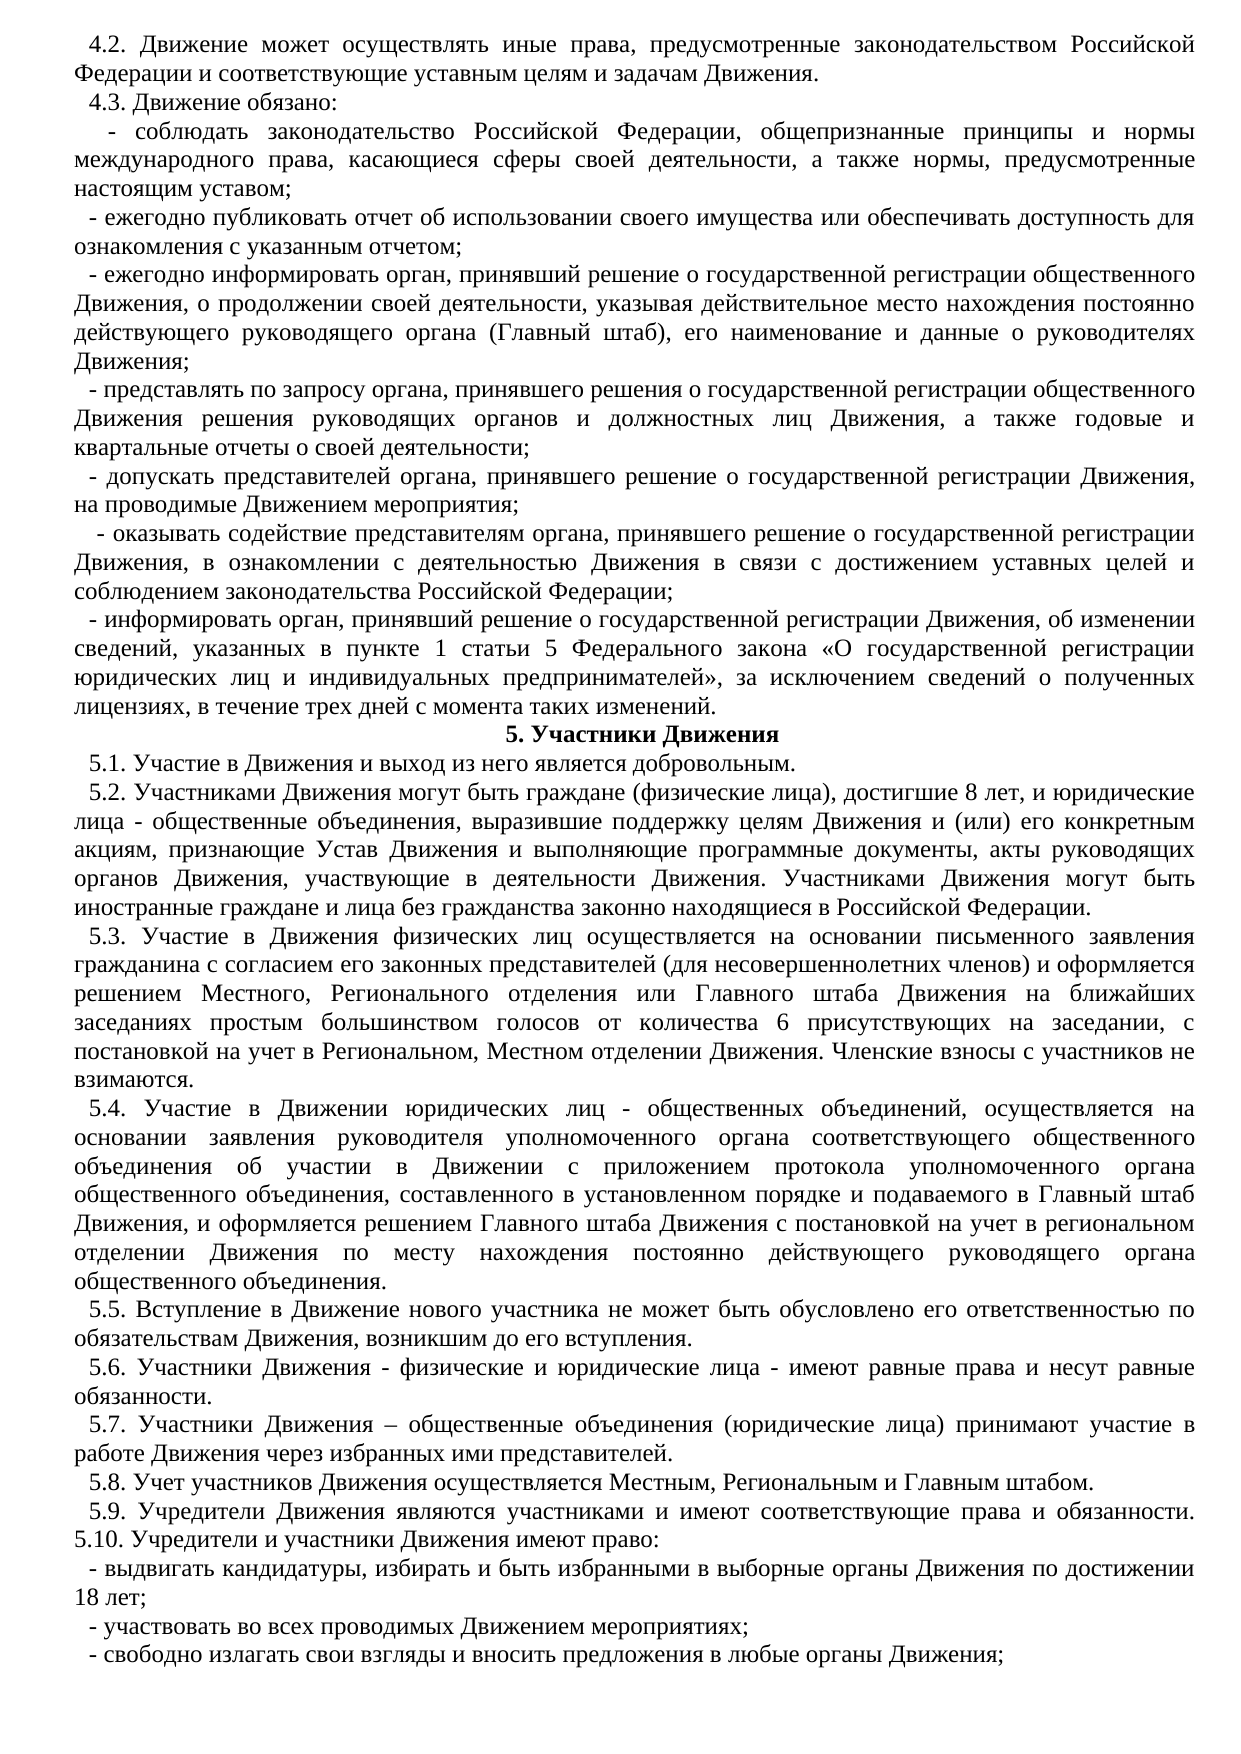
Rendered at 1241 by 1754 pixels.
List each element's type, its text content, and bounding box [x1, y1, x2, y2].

text 5.1. Участие в Движения и выход из него является добровольным. [74, 748, 1196, 777]
text 5.7. Участники Движения – общественные объединения (юридические лица) принимают участие в работе Движения через избранных ими представителей. [74, 1409, 1196, 1467]
text 5.8. Учет участников Движения осуществляется Местным, Региональным и Главным штабом. [74, 1467, 1196, 1496]
text - ежегодно информировать орган, принявший решение о государственной регистрации общественного Движения, о продолжении своей деятельности, указывая действительное место нахождения постоянно действующего руководящего органа (Главный штаб), его наименование и данные о руководителях Движения; [74, 259, 1196, 374]
text 5.6. Участники Движения - физические и юридические лица - имеют равные права и несут равные обязанности. [74, 1352, 1196, 1409]
text - соблюдать законодательство Российской Федерации, общепризнанные принципы и нормы международного права, касающиеся сферы своей деятельности, а также нормы, предусмотренные настоящим уставом; [74, 116, 1196, 202]
text - участвовать во всех проводимых Движением мероприятиях; [74, 1611, 1196, 1639]
text - ежегодно публиковать отчет об использовании своего имущества или обеспечивать доступность для ознакомления с указанным отчетом; [74, 202, 1196, 259]
text 5. Участники Движения [74, 719, 1196, 748]
text - допускать представителей органа, принявшего решение о государственной регистрации Движения, на проводимые Движением мероприятия; [74, 461, 1196, 518]
text - представлять по запросу органа, принявшего решения о государственной регистрации общественного Движения решения руководящих органов и должностных лиц Движения, а также годовые и квартальные отчеты о своей деятельности; [74, 374, 1196, 461]
text 5.4. Участие в Движении юридических лиц - общественных объединений, осуществляется на основании заявления руководителя уполномоченного органа соответствующего общественного объединения об участии в Движении с приложением протокола уполномоченного органа общественного объединения, составленного в установленном порядке и подаваемого в Главный штаб Движения, и оформляется решением Главного штаба Движения с постановкой на учет в региональном отделении Движения по месту нахождения постоянно действующего руководящего органа общественного объединения. [74, 1093, 1196, 1294]
text - оказывать содействие представителям органа, принявшего решение о государственной регистрации Движения, в ознакомлении с деятельностью Движения в связи с достижением уставных целей и соблюдением законодательства Российской Федерации; [74, 518, 1196, 604]
text 5.2. Участниками Движения могут быть граждане (физические лица), достигшие 8 лет, и юридические лица - общественные объединения, выразившие поддержку целям Движения и (или) его конкретным акциям, признающие Устав Движения и выполняющие программные документы, акты руководящих органов Движения, участвующие в деятельности Движения. Участниками Движения могут быть иностранные граждане и лица без гражданства законно находящиеся в Российской Федерации. [74, 777, 1196, 921]
text 5.9. Учредители Движения являются участниками и имеют соответствующие права и обязанности. 5.10. Учредители и участники Движения имеют право: [74, 1496, 1196, 1553]
text - свободно излагать свои взгляды и вносить предложения в любые органы Движения; [74, 1639, 1196, 1668]
text 5.3. Участие в Движения физических лиц осуществляется на основании письменного заявления гражданина с согласием его законных представителей (для несовершеннолетних членов) и оформляется решением Местного, Регионального отделения или Главного штаба Движения на ближайших заседаниях простым большинством голосов от количества 6 присутствующих на заседании, с постановкой на учет в Региональном, Местном отделении Движения. Членские взносы с участников не взимаются. [74, 921, 1196, 1093]
text 4.2. Движение может осуществлять иные права, предусмотренные законодательством Российской Федерации и соответствующие уставным целям и задачам Движения. [74, 29, 1196, 87]
text - выдвигать кандидатуры, избирать и быть избранными в выборные органы Движения по достижении 18 лет; [74, 1553, 1196, 1611]
text - информировать орган, принявший решение о государственной регистрации Движения, об изменении сведений, указанных в пункте 1 статьи 5 Федерального закона «О государственной регистрации юридических лиц и индивидуальных предпринимателей», за исключением сведений о полученных лицензиях, в течение трех дней с момента таких изменений. [74, 604, 1196, 719]
text 5.5. Вступление в Движение нового участника не может быть обусловлено его ответственностью по обязательствам Движения, возникшим до его вступления. [74, 1294, 1196, 1352]
text 4.3. Движение обязано: [74, 87, 1196, 116]
